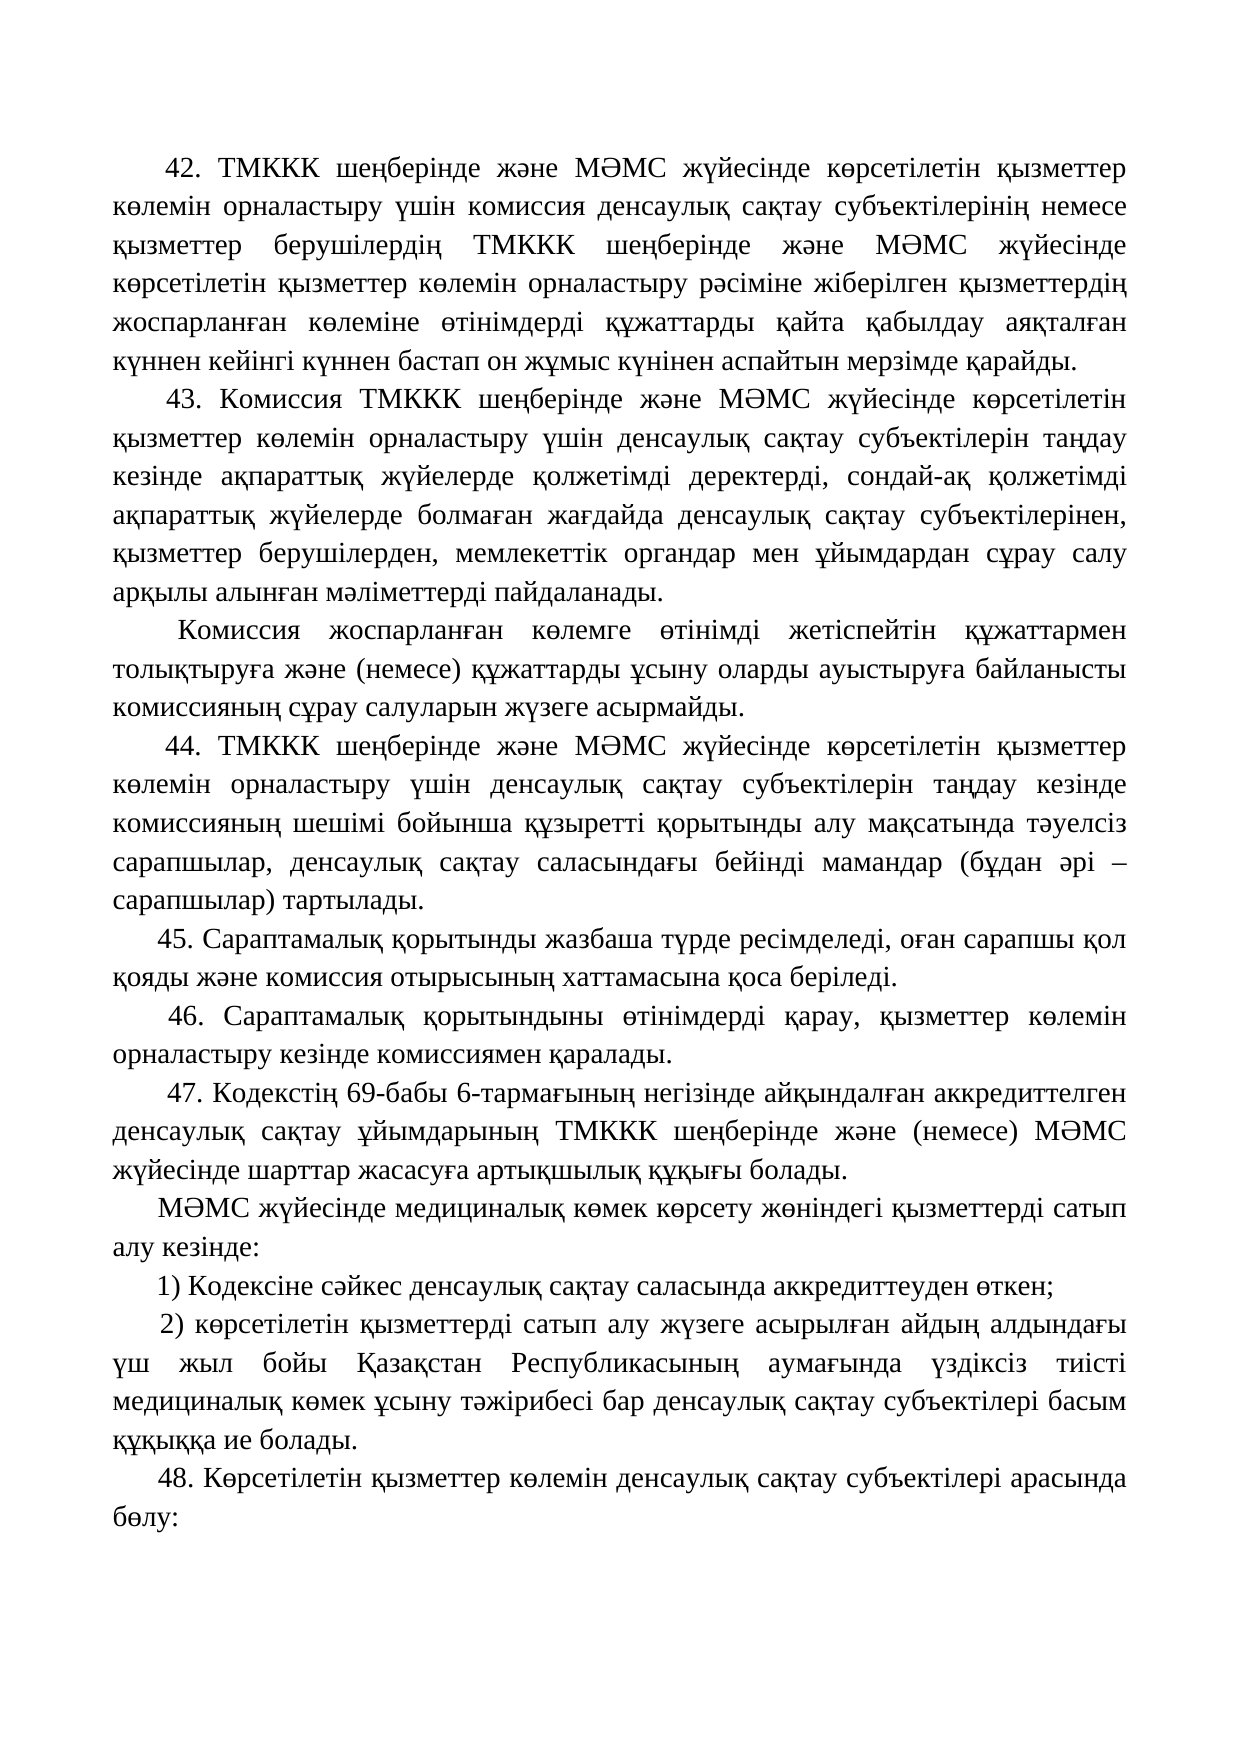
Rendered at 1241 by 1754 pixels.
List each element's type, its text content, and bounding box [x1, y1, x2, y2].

text 1) Кодексіне сәйкес денсаулық сақтау саласында аккредиттеуден өткен; [112, 1268, 1128, 1301]
text 48. Көрсетілетін қызметтер көлемін денсаулық сақтау субъектілері арасында бөлу: [112, 1460, 1128, 1532]
text 42. ТМККК шеңберінде және МӘМС жүйесінде көрсетілетін қызметтер көлемін орналастыру үшін комиссия денсаулық сақтау субъектілерінің немесе қызметтер берушілердің ТМККК шеңберінде және МӘМС жүйесінде көрсетілетін қызметтер көлемін орналастыру рәсіміне жіберілген қызметтердің жоспарланған көлеміне өтінімдерді құжаттарды қайта қабылдау аяқталған күннен кейінгі күннен бастап он жұмыс күнінен аспайтын мерзімде қарайды. [112, 150, 1128, 376]
text МӘМС жүйесінде медициналық көмек көрсету жөніндегі қызметтерді сатып алу кезінде: [112, 1191, 1128, 1263]
text Комиссия жоспарланған көлемге өтінімді жетіспейтін құжаттармен толықтыруға және (немесе) құжаттарды ұсыну оларды ауыстыруға байланысты комиссияның сұрау салуларын жүзеге асырмайды. [112, 612, 1128, 723]
text 44. ТМККК шеңберінде және МӘМС жүйесінде көрсетілетін қызметтер көлемін орналастыру үшін денсаулық сақтау субъектілерін таңдау кезінде комиссияның шешімі бойынша құзыретті қорытынды алу мақсатында тәуелсіз сарапшылар, денсаулық сақтау саласындағы бейінді мамандар (бұдан әрі – сарапшылар) тартылады. [112, 728, 1128, 916]
text 47. Кодекстің 69-бабы 6-тармағының негізінде айқындалған аккредиттелген денсаулық сақтау ұйымдарының ТМККК шеңберінде және (немесе) МӘМС жүйесінде шарттар жасасуға артықшылық құқығы болады. [112, 1075, 1128, 1186]
text 45. Сараптамалық қорытынды жазбаша түрде ресімделеді, оған сарапшы қол қояды және комиссия отырысының хаттамасына қоса беріледі. [112, 921, 1128, 993]
text 46. Сараптамалық қорытындыны өтінімдерді қарау, қызметтер көлемін орналастыру кезінде комиссиямен қаралады. [112, 998, 1128, 1070]
text 43. Комиссия ТМККК шеңберінде және МӘМС жүйесінде көрсетілетін қызметтер көлемін орналастыру үшін денсаулық сақтау субъектілерін таңдау кезінде ақпараттық жүйелерде қолжетімді деректерді, сондай-ақ қолжетімді ақпараттық жүйелерде болмаған жағдайда денсаулық сақтау субъектілерінен, қызметтер берушілерден, мемлекеттік органдар мен ұйымдардан сұрау салу арқылы алынған мәліметтерді пайдаланады. [112, 381, 1128, 607]
text 2) көрсетілетін қызметтерді сатып алу жүзеге асырылған айдың алдындағы үш жыл бойы Қазақстан Республикасының аумағында үздіксіз тиісті медициналық көмек ұсыну тәжірибесі бар денсаулық сақтау субъектілері басым құқыққа ие болады. [112, 1306, 1128, 1455]
